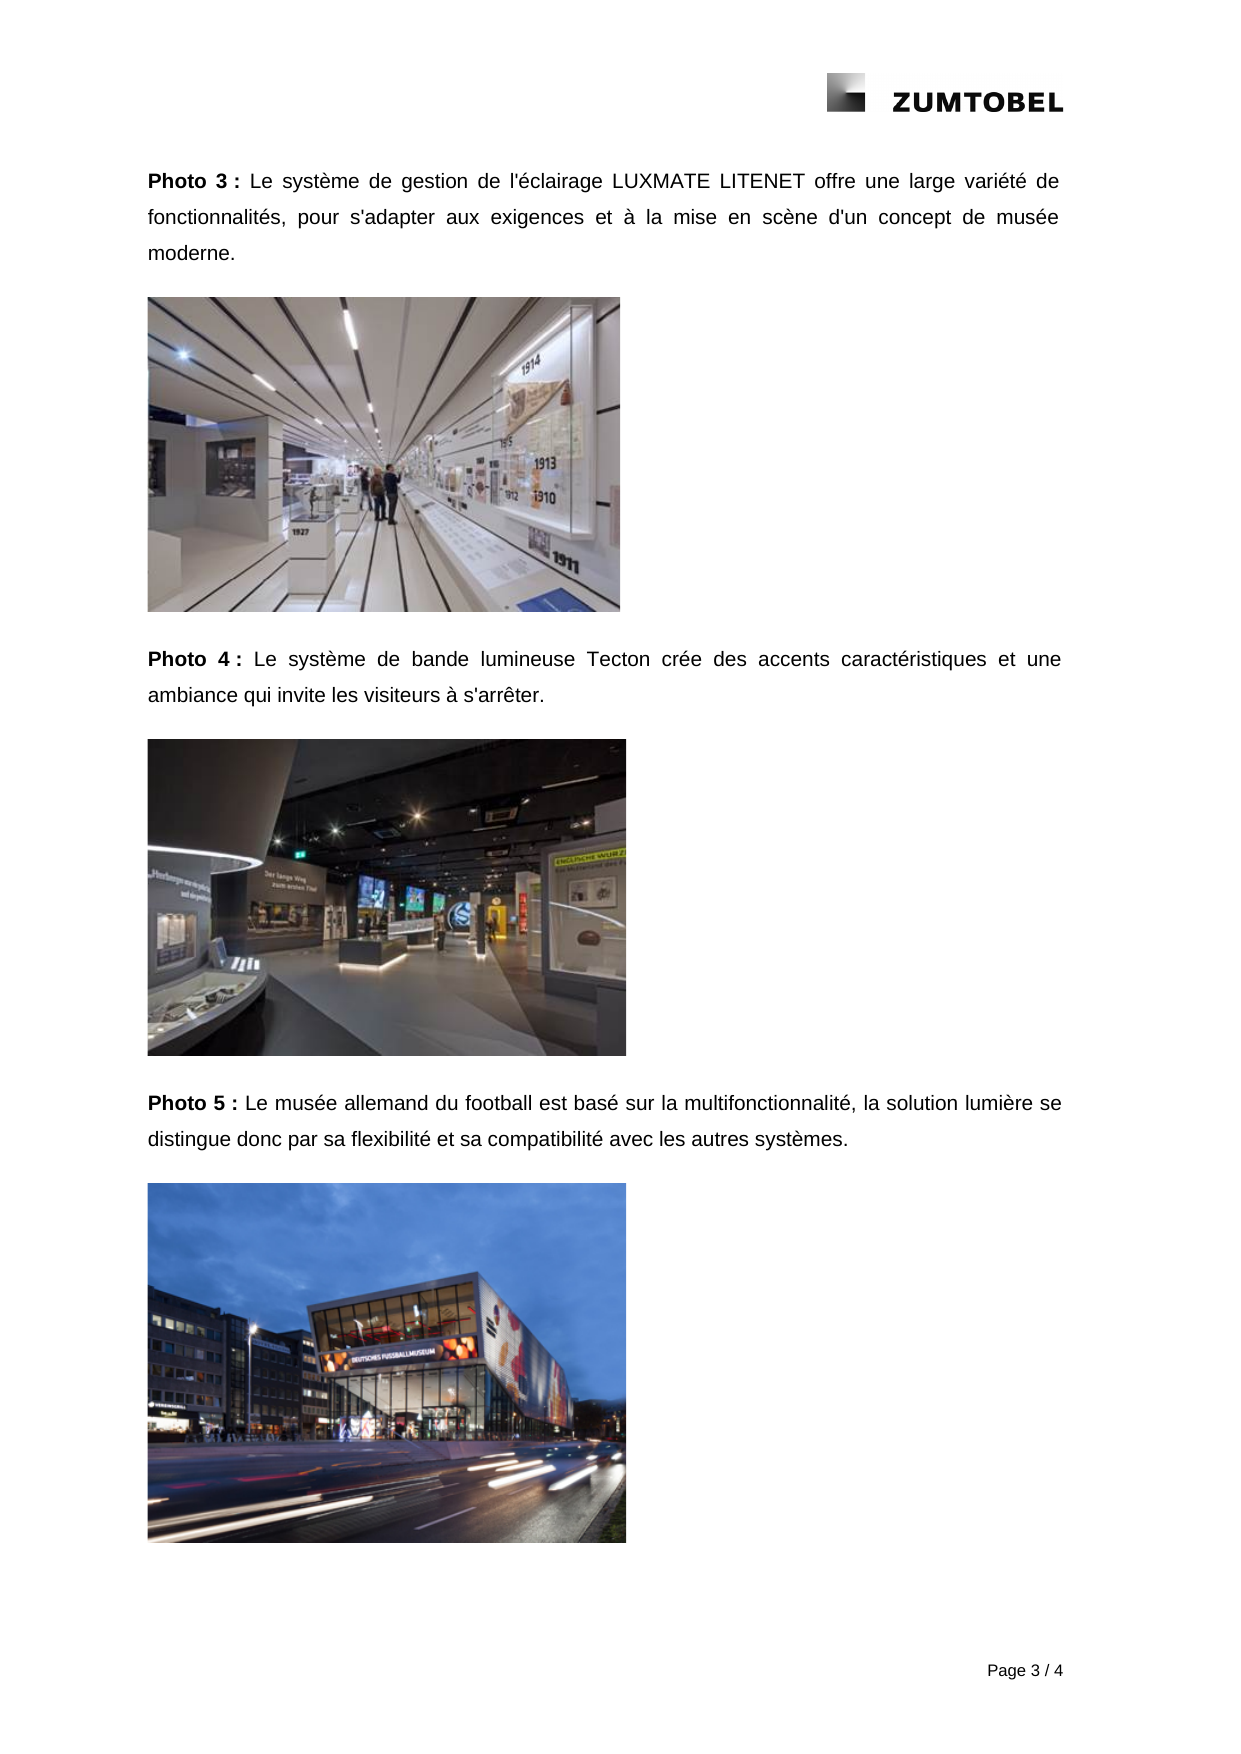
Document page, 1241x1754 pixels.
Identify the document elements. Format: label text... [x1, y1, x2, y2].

text Photo 5 : Le musée allemand du football est basé sur la multifonctionnalité, la solution lumière se distingue donc par sa flexibilité et sa compatibilité avec les autres systèmes. [148, 1091, 1063, 1151]
picture [147, 297, 621, 612]
text Photo 3 : Le système de gestion de l'éclairage LUXMATE LITENET offre une large variété de fonctionnalités, pour s'adapter aux exigences et à la mise en scène d'un concept de musée moderne. [148, 169, 1061, 265]
picture [827, 73, 1064, 112]
text Photo 4 : Le système de bande lumineuse Tecton crée des accents caractéristiques et une ambiance qui invite les visiteurs à s'arrêter. [148, 647, 1063, 707]
picture [147, 1183, 627, 1543]
picture [147, 739, 627, 1056]
